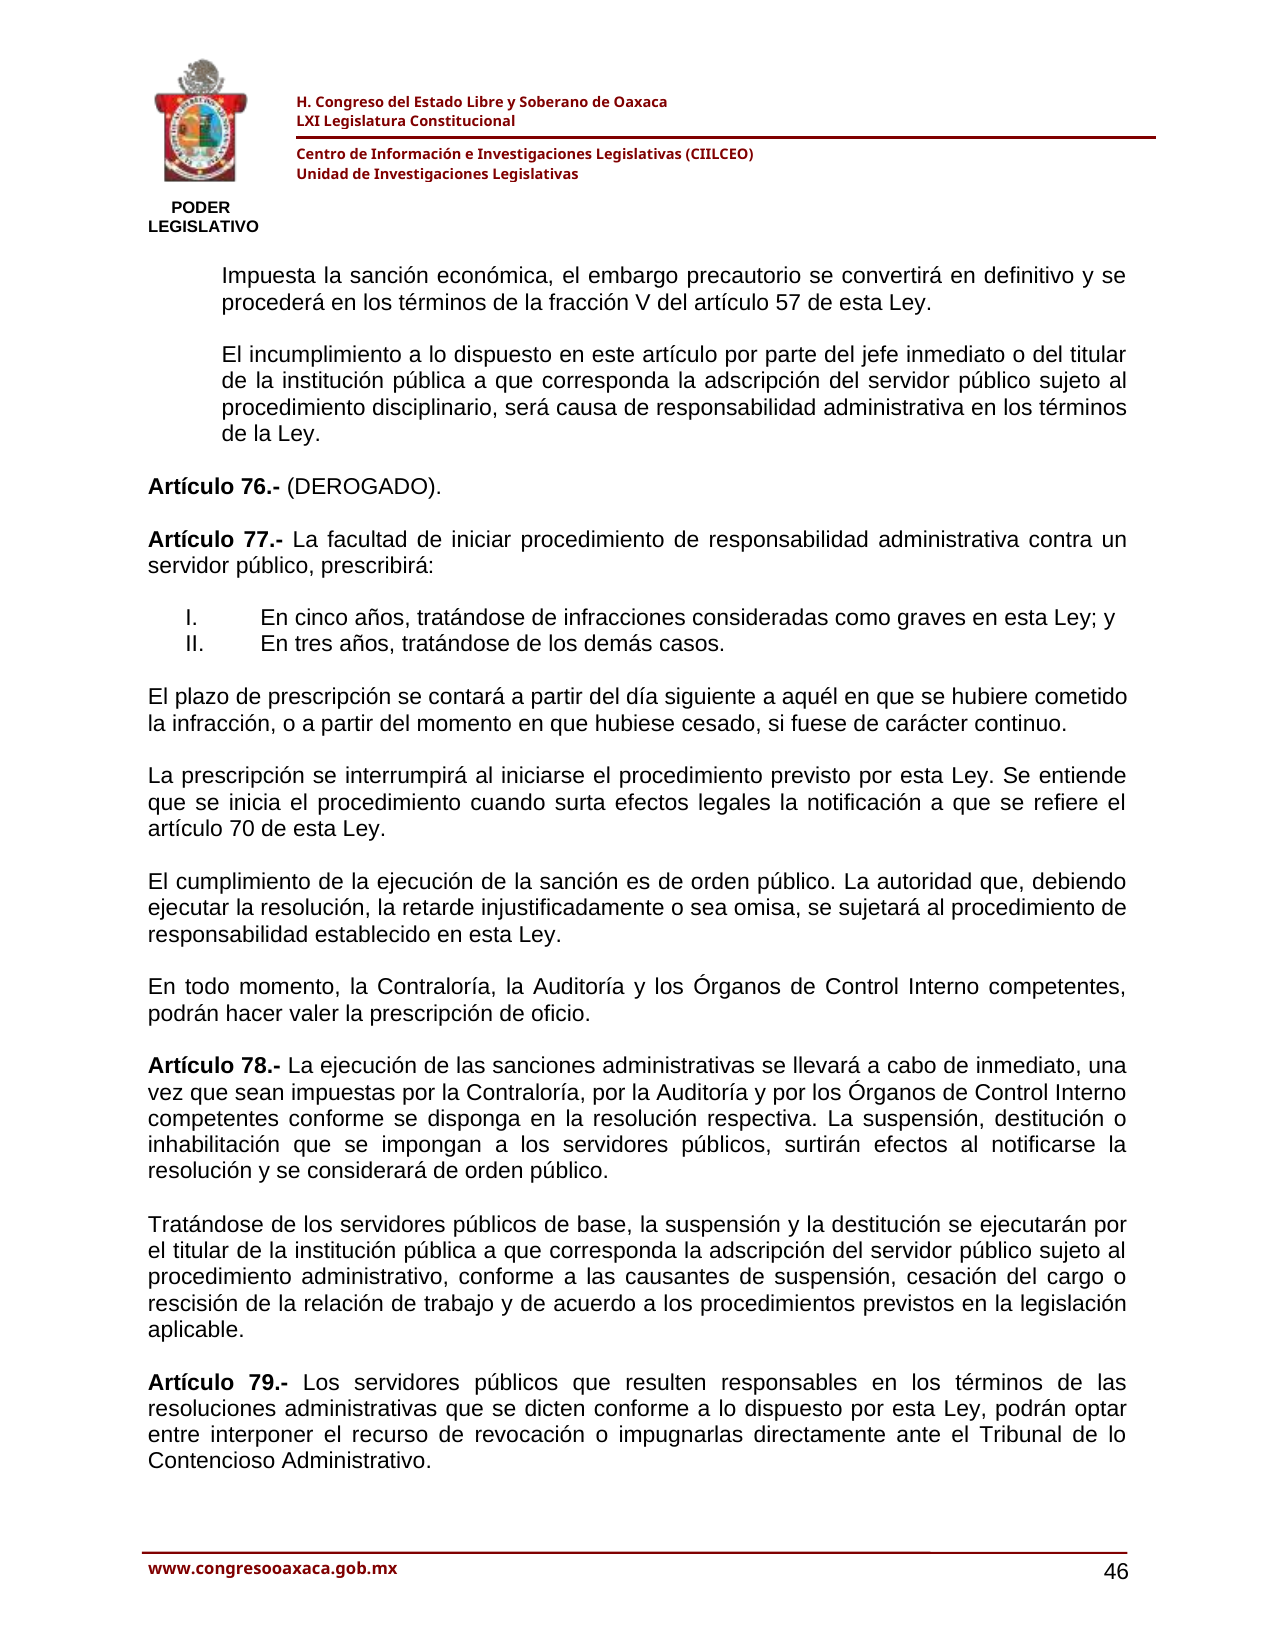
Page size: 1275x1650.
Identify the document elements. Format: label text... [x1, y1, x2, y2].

list En tres años, tratándose de los demás casos. [185, 631, 1139, 657]
text El incumplimiento a lo dispuesto en este artículo por parte del jefe inmediato o del titular de la institución pública a que corresponda la adscripción del servidor público sujeto al procedimiento disciplinario, será causa de responsabilidad administrativa en los términos de la Ley. [221, 341, 1128, 447]
text En todo momento, la Contraloría, la Auditoría y los Órganos de Control Interno competentes, podrán hacer valer la prescripción de oficio. [148, 973, 1127, 1026]
text Tratándose de los servidores públicos de base, la suspensión y la destitución se ejecutarán por el titular de la institución pública a que corresponda la adscripción del servidor público sujeto al procedimiento administrativo, conforme a las causantes de suspensión, cesación del cargo o rescisión de la relación de trabajo y de acuerdo a los procedimientos previstos en la legislación aplicable. [148, 1211, 1128, 1342]
text Artículo 76.- (DEROGADO). [148, 473, 1139, 499]
text Artículo 78.- La ejecución de las sanciones administrativas se llevará a cabo de inmediato, una vez que sean impuestas por la Contraloría, por la Auditoría y por los Órganos de Control Interno competentes conforme se disponga en la resolución respectiva. La suspensión, destitución o inhabilitación que se impongan a los servidores públicos, surtirán efectos al notificarse la resolución y se considerará de orden público. [148, 1052, 1128, 1184]
text El plazo de prescripción se contará a partir del día siguiente a aquél en que se hubiere cometido la infracción, o a partir del momento en que hubiese cesado, si fuese de carácter continuo. [148, 683, 1128, 736]
list En cinco años, tratándose de infracciones consideradas como graves en esta Ley; y [185, 604, 1139, 631]
text Artículo 77.- La facultad de iniciar procedimiento de responsabilidad administrativa contra un servidor público, prescribirá: [148, 526, 1128, 578]
text El cumplimiento de la ejecución de la sanción es de orden público. La autoridad que, debiendo ejecutar la resolución, la retarde injustificadamente o sea omisa, se sujetará al procedimiento de responsabilidad establecido en esta Ley. [148, 868, 1128, 947]
text La prescripción se interrumpirá al iniciarse el procedimiento previsto por esta Ley. Se entiende que se inicia el procedimiento cuando surta efectos legales la notificación a que se refiere el artículo 70 de esta Ley. [148, 762, 1128, 841]
picture [147, 57, 256, 185]
text Impuesta la sanción económica, el embargo precautorio se convertirá en definitivo y se procederá en los términos de la fracción V del artículo 57 de esta Ley. [221, 262, 1127, 315]
text Artículo 79.- Los servidores públicos que resulten responsables en los términos de las resoluciones administrativas que se dicten conforme a lo dispuesto por esta Ley, podrán optar entre interponer el recurso de revocación o impugnarlas directamente ante el Tribunal de lo Contencioso Administrativo. [148, 1368, 1127, 1474]
